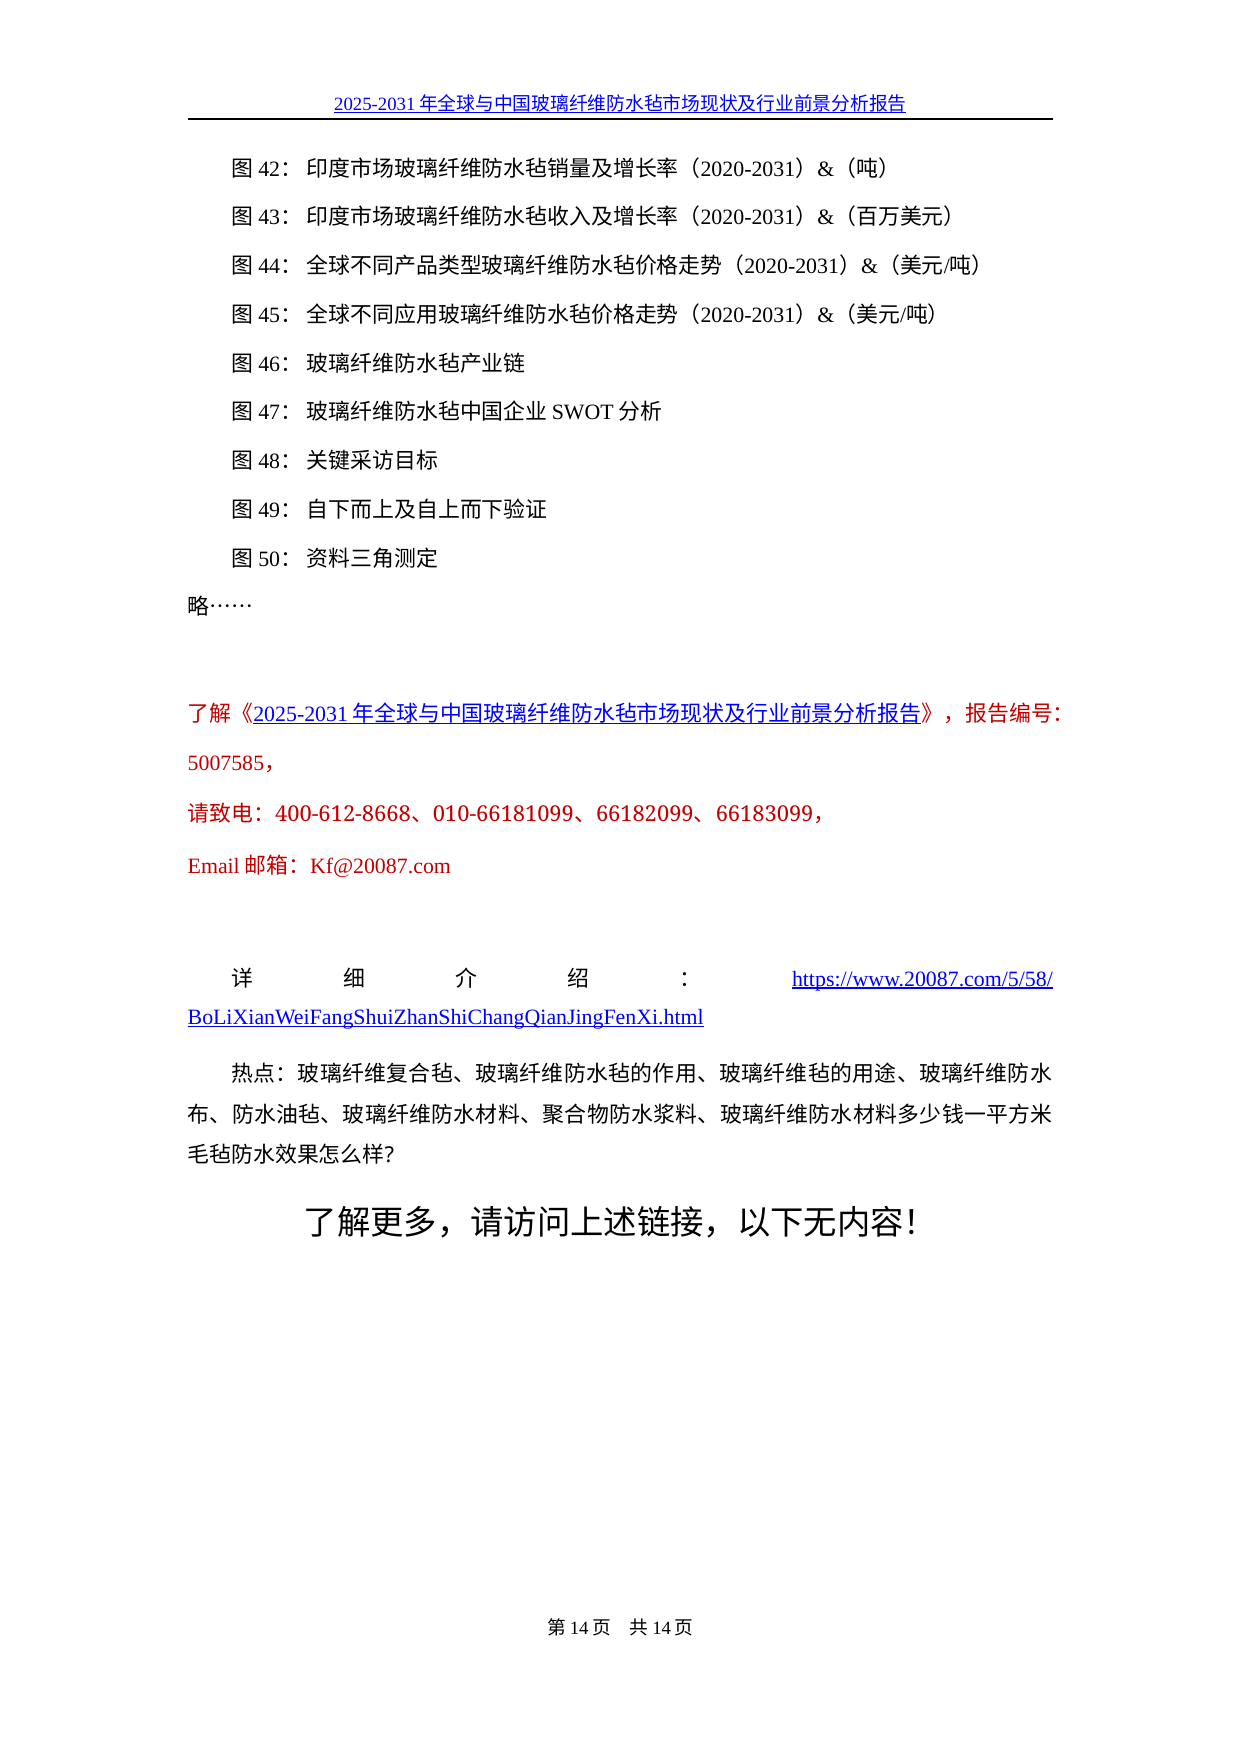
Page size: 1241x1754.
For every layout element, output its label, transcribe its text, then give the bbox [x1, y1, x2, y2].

text 详细介绍：https://www.20087.com/5/58/BoLiXianWeiFangShuiZhanShiChangQianJingFenXi.html [187, 960, 1053, 1033]
title 了解更多，请访问上述链接，以下无内容！ [187, 1187, 1053, 1252]
text 请致电：400-612-8668、010-66181099、66182099、66183099， [187, 796, 1053, 828]
text Email邮箱：Kf@20087.com [187, 847, 1053, 880]
text 热点：玻璃纤维复合毡、玻璃纤维防水毡的作用、玻璃纤维毡的用途、玻璃纤维防水布、防水油毡、玻璃纤维防水材料、聚合物防水浆料、玻璃纤维防水材料多少钱一平方米、毛毡防水效果怎么样? [187, 1056, 1053, 1169]
text 了解《2025-2031年全球与中国玻璃纤维防水毡市场现状及行业前景分析报告》，报告编号：5007585， [187, 695, 1053, 777]
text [187, 150, 1053, 621]
